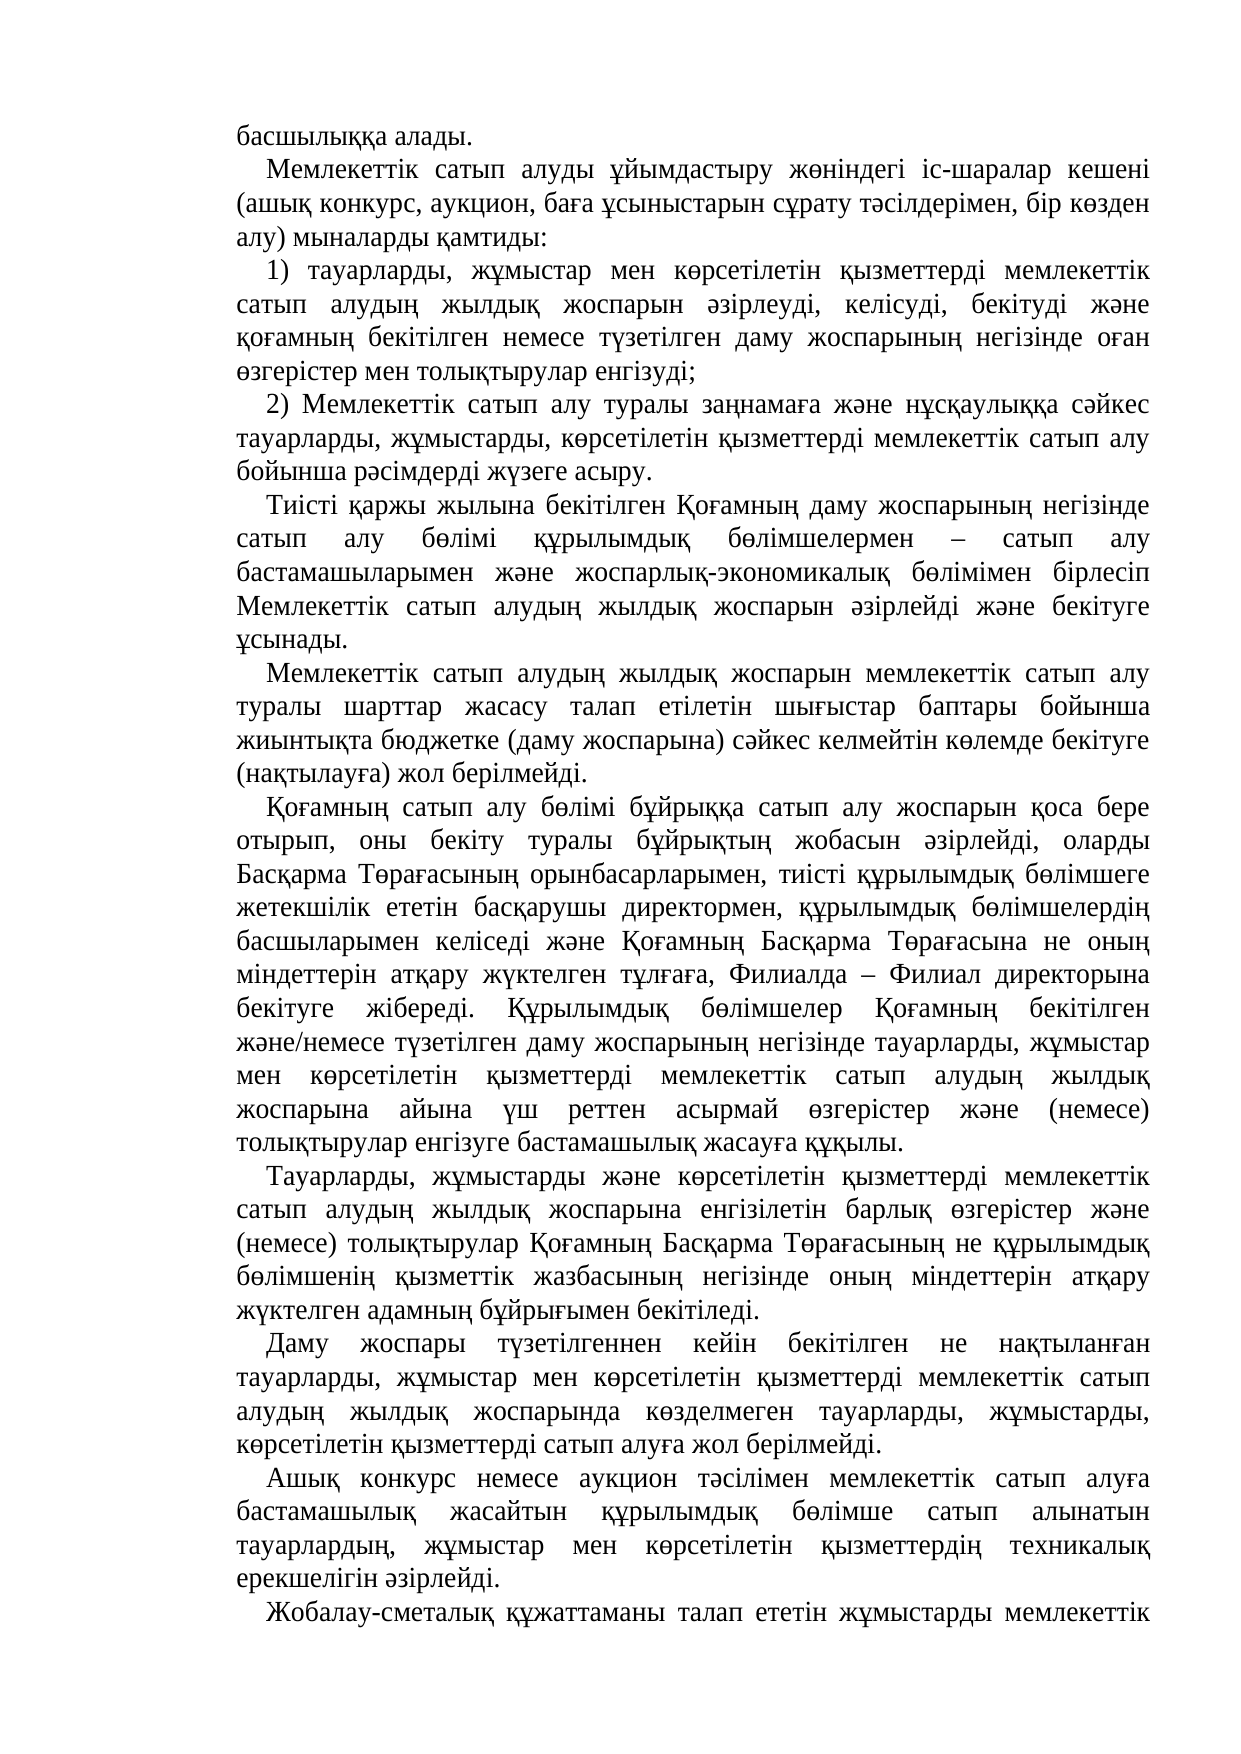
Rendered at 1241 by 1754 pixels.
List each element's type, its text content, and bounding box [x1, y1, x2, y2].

text 1) тауарларды, жұмыстар мен көрсетілетін қызметтерді мемлекеттік сатып алудың жылдық жоспарын әзірлеуді, келісуді, бекітуді және қоғамның бекітілген немесе түзетілген даму жоспарының негізінде оған өзгерістер мен толықтырулар енгізуді; [236, 252, 1151, 386]
text Мемлекеттік сатып алуды ұйымдастыру жөніндегі іс-шаралар кешені (ашық конкурс, аукцион, баға ұсыныстарын сұрату тәсілдерімен, бір көзден алу) мыналарды қамтиды: [236, 152, 1151, 252]
text Тауарларды, жұмыстарды және көрсетілетін қызметтерді мемлекеттік сатып алудың жылдық жоспарына енгізілетін барлық өзгерістер және (немесе) толықтырулар Қоғамның Басқарма Төрағасының не құрылымдық бөлімшенің қызметтік жазбасының негізінде оның міндеттерін атқару жүктелген адамның бұйрығымен бекітіледі. [236, 1158, 1151, 1326]
text Тиісті қаржы жылына бекітілген Қоғамның даму жоспарының негізінде сатып алу бөлімі құрылымдық бөлімшелермен – сатып алу бастамашыларымен және жоспарлық-экономикалық бөлімімен бірлесіп Мемлекеттік сатып алудың жылдық жоспарын әзірлейді және бекітуге ұсынады. [236, 487, 1151, 655]
text Ашық конкурс немесе аукцион тәсілімен мемлекеттік сатып алуға бастамашылық жасайтын құрылымдық бөлімше сатып алынатын тауарлардың, жұмыстар мен көрсетілетін қызметтердің техникалық ерекшелігін әзірлейді. [236, 1460, 1151, 1594]
text Мемлекеттік сатып алудың жылдық жоспарын мемлекеттік сатып алу туралы шарттар жасасу талап етілетін шығыстар баптары бойынша жиынтықта бюджетке (даму жоспарына) сәйкес келмейтін көлемде бекітуге (нақтылауға) жол берілмейді. [236, 655, 1151, 789]
text Даму жоспары түзетілгеннен кейін бекітілген не нақтыланған тауарларды, жұмыстар мен көрсетілетін қызметтерді мемлекеттік сатып алудың жылдық жоспарында көзделмеген тауарларды, жұмыстарды, көрсетілетін қызметтерді сатып алуға жол берілмейді. [236, 1326, 1151, 1460]
text 2) Мемлекеттік сатып алу туралы заңнамаға және нұсқаулыққа сәйкес тауарларды, жұмыстарды, көрсетілетін қызметтерді мемлекеттік сатып алу бойынша рәсімдерді жүзеге асыру. [236, 386, 1151, 487]
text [236, 1594, 1151, 1627]
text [236, 118, 1151, 152]
text Қоғамның сатып алу бөлімі бұйрыққа сатып алу жоспарын қоса бере отырып, оны бекіту туралы бұйрықтың жобасын әзірлейді, оларды Басқарма Төрағасының орынбасарларымен, тиісті құрылымдық бөлімшеге жетекшілік ететін басқарушы директормен, құрылымдық бөлімшелердің басшыларымен келіседі және Қоғамның Басқарма Төрағасына не оның міндеттерін атқару жүктелген тұлғаға, Филиалда – Филиал директорына бекітуге жібереді. Құрылымдық бөлімшелер Қоғамның бекітілген және/немесе түзетілген даму жоспарының негізінде тауарларды, жұмыстар мен көрсетілетін қызметтерді мемлекеттік сатып алудың жылдық жоспарына айына үш реттен асырмай өзгерістер және (немесе) толықтырулар енгізуге бастамашылық жасауға құқылы. [236, 789, 1151, 1158]
